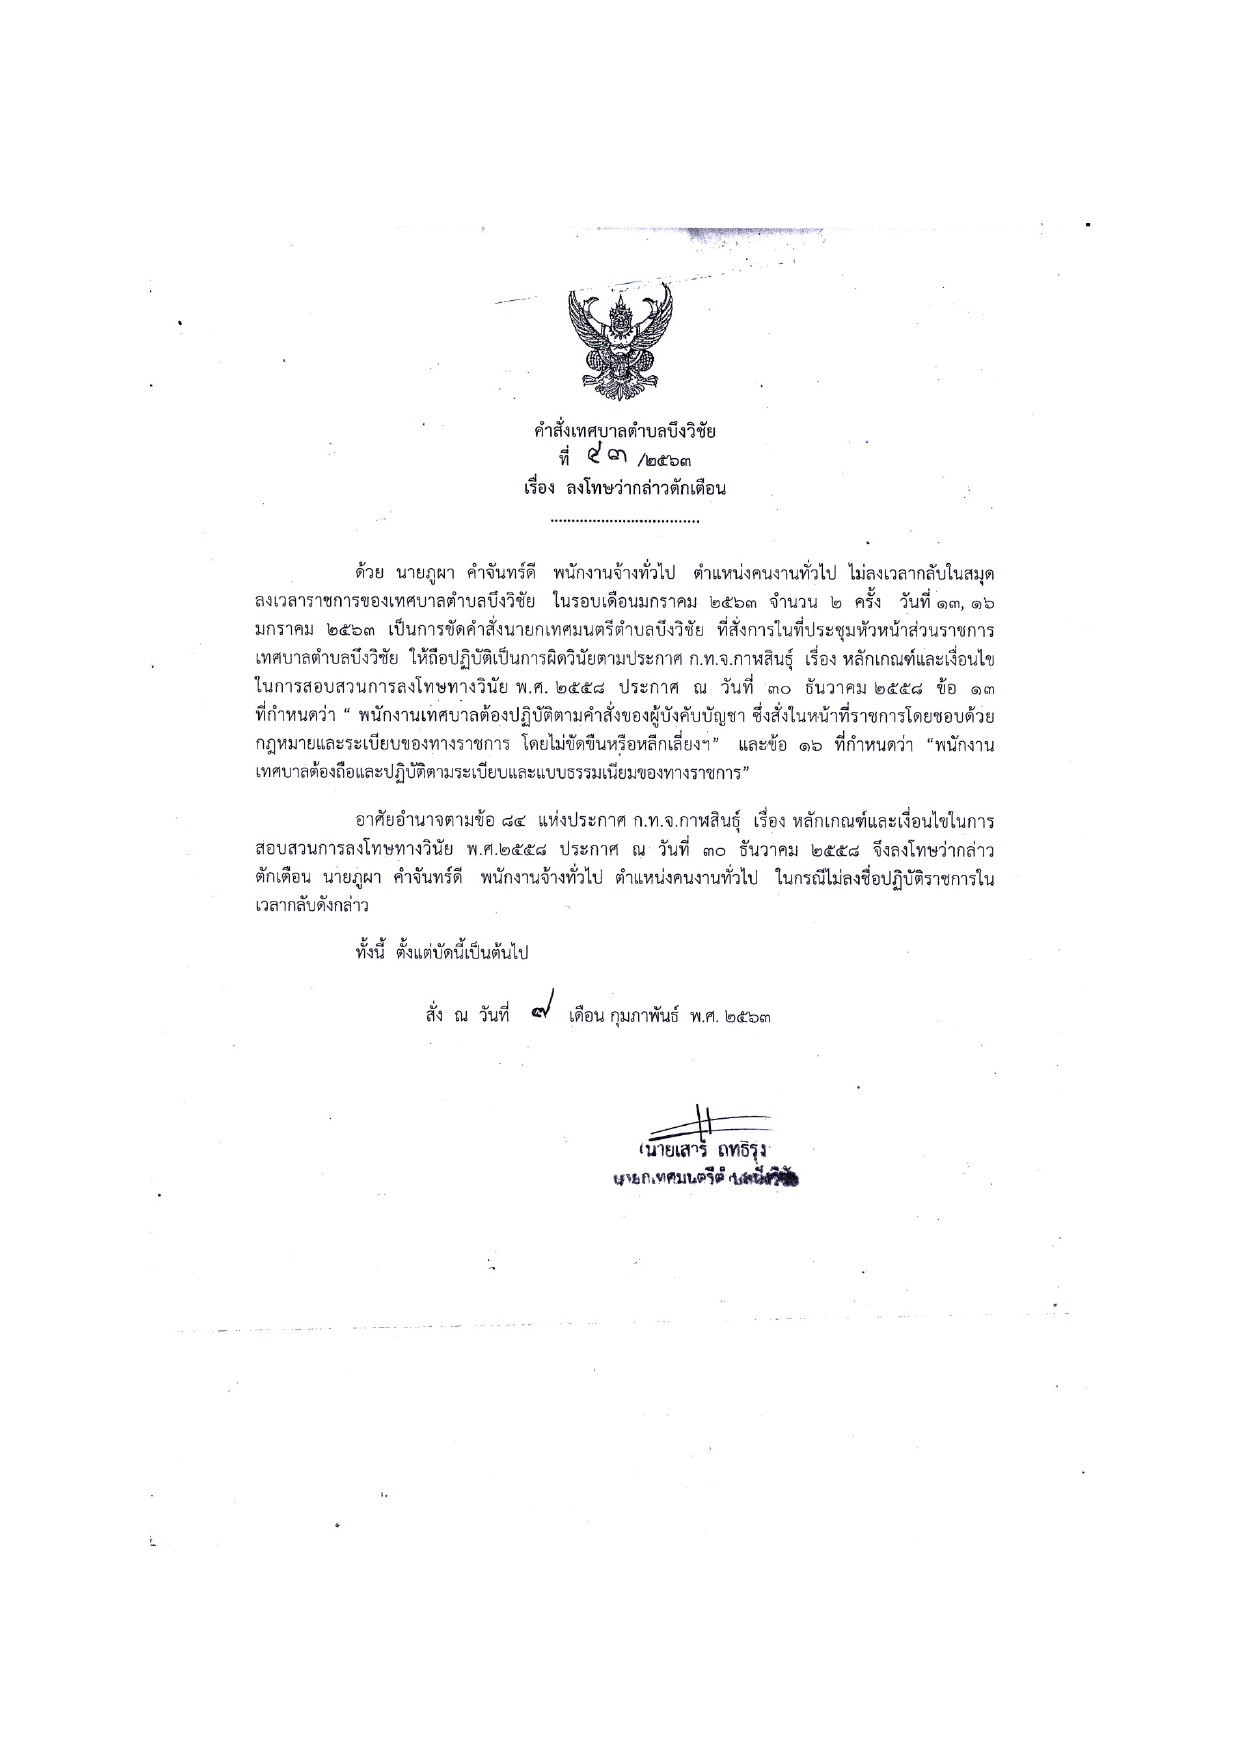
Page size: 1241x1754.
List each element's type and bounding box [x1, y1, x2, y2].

picture [150, 223, 1091, 1546]
